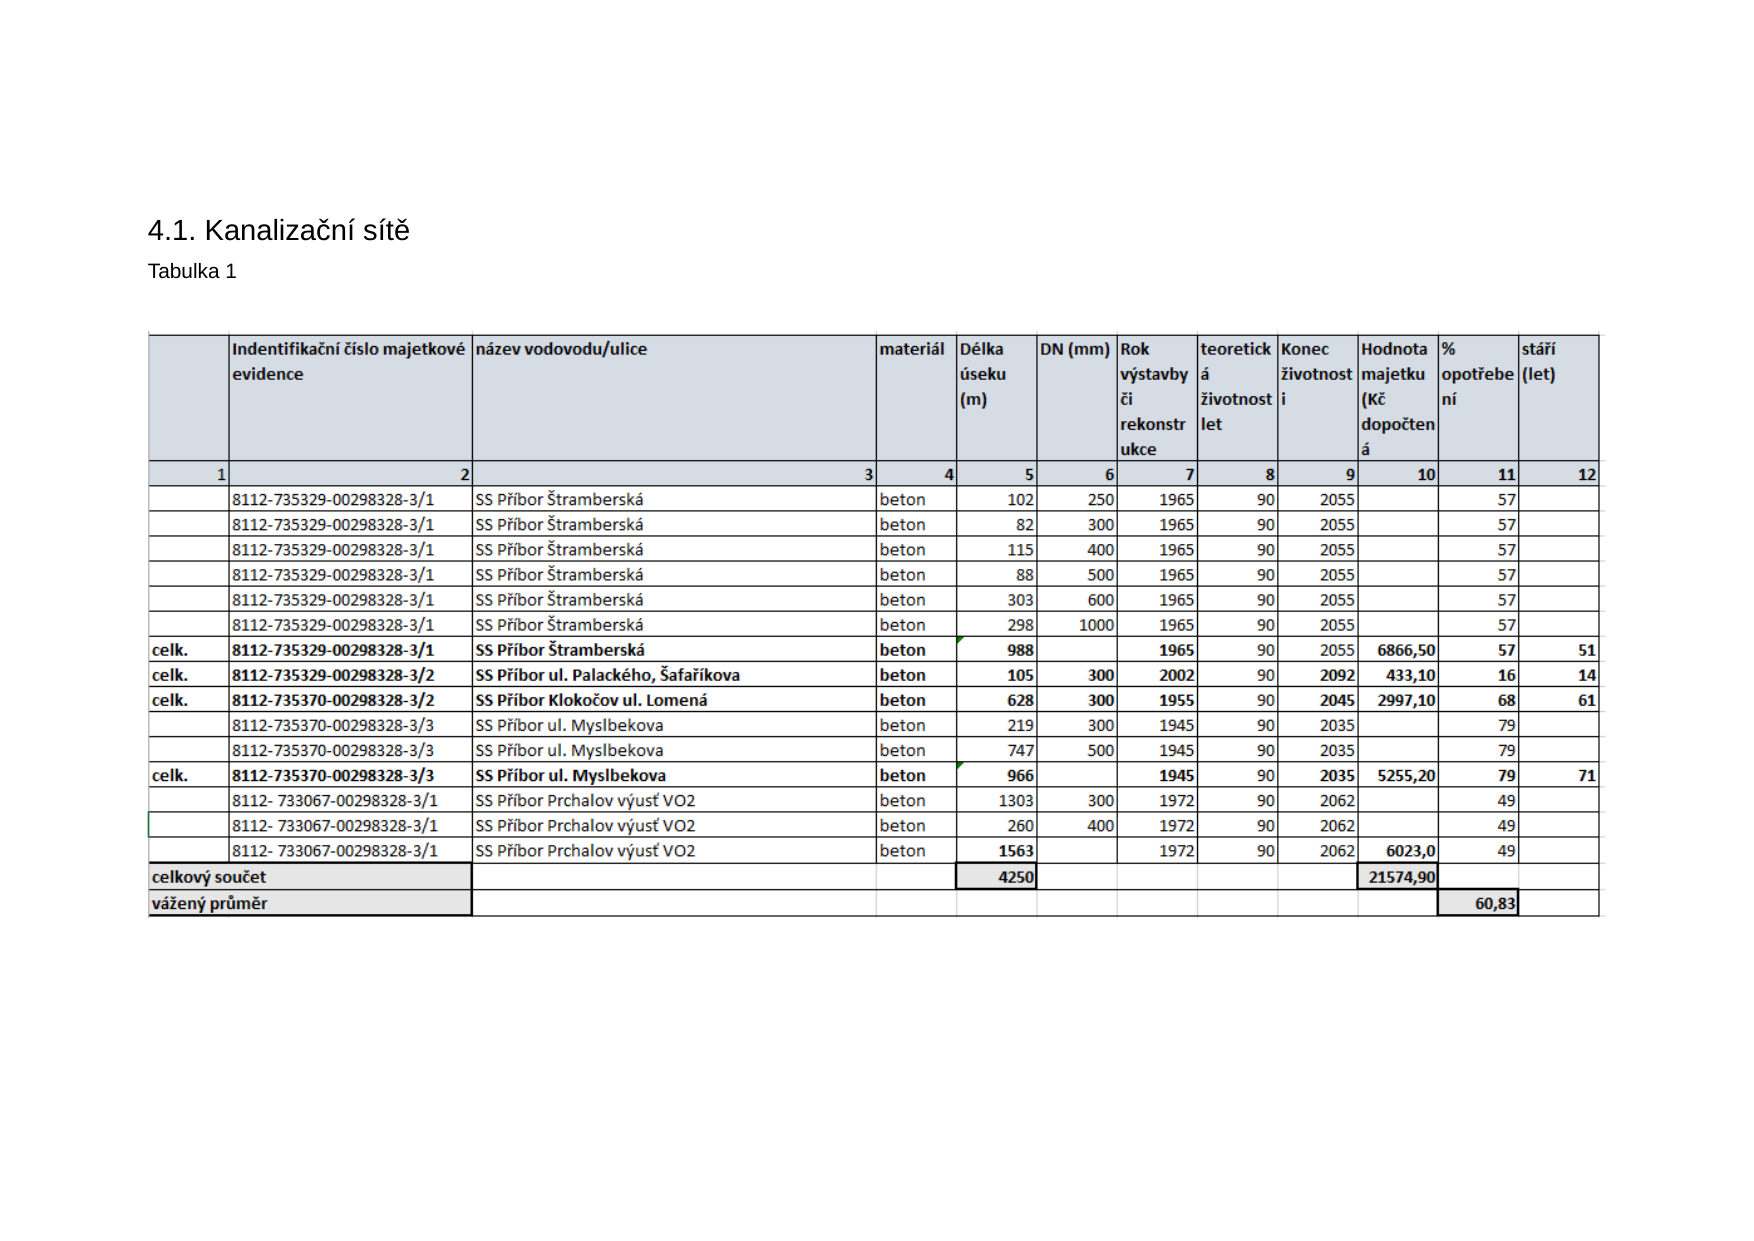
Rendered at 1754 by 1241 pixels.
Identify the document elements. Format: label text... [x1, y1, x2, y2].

text 4.1. Kanalizační sítě [148, 213, 1606, 246]
text Tabulka 1 [148, 259, 1606, 283]
picture [147, 331, 1606, 918]
